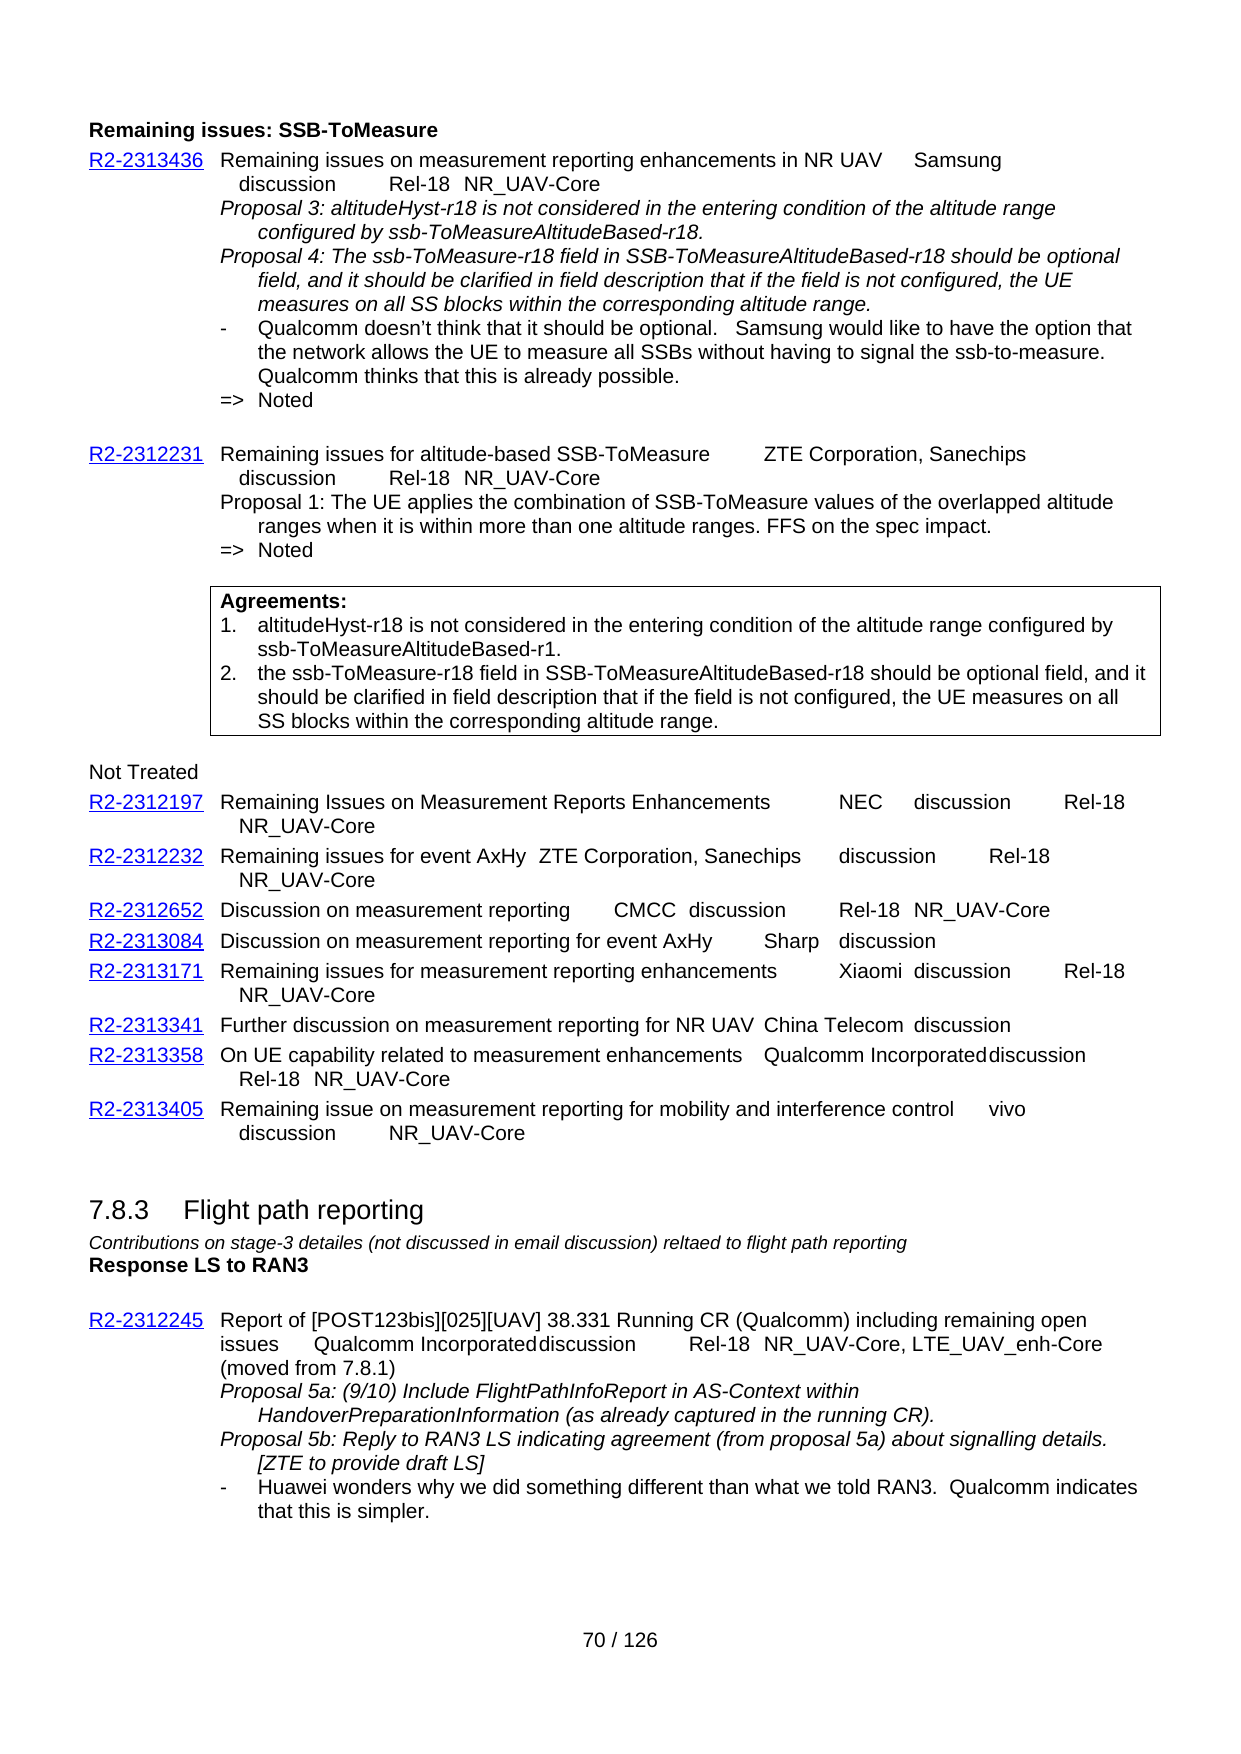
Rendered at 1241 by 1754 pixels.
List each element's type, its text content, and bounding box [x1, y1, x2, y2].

list altitudeHyst-r18 is not considered in the entering condition of the altitude range configured by ssb-ToMeasureAltitudeBased-r1. [211, 610, 1160, 658]
text - Huawei wonders why we did something different than what we told RAN3. Qualcomm indicates that this is simpler. [220, 1475, 1152, 1523]
text Agreements: [211, 587, 1160, 610]
text Proposal 5b: Reply to RAN3 LS indicating agreement (from proposal 5a) about signalling details. [ZTE to provide draft LS] [220, 1427, 1152, 1475]
text Remaining issues: SSB-ToMeasure [89, 118, 1152, 142]
title R2-2313358 On UE capability related to measurement enhancements Qualcomm Incorporated discussion Rel-18 NR_UAV-Core [89, 1043, 1152, 1091]
title R2-2312197 Remaining Issues on Measurement Reports Enhancements NEC discussion Rel-18 NR_UAV-Core [89, 790, 1152, 838]
title R2-2312652 Discussion on measurement reporting CMCC discussion Rel-18 NR_UAV-Core [89, 898, 1152, 922]
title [89, 148, 1152, 196]
text => Noted [220, 388, 1152, 412]
title R2-2313405 Remaining issue on measurement reporting for mobility and interference control vivo discussion NR_UAV-Core [89, 1097, 1152, 1145]
title R2-2313171 Remaining issues for measurement reporting enhancements Xiaomi discussion Rel-18 NR_UAV-Core [89, 959, 1152, 1007]
title Contributions on stage-3 detailes (not discussed in email discussion) reltaed to flight path reporting [89, 1232, 1152, 1253]
text Proposal 5a: (9/10) Include FlightPathInfoReport in AS-Context within HandoverPreparationInformation (as already captured in the running CR). [220, 1379, 1152, 1427]
text Proposal 4: The ssb-ToMeasure-r18 field in SSB-ToMeasureAltitudeBased-r18 should be optional field, and it should be clarified in field description that if the field is not configured, the UE measures on all SS blocks within the corresponding altitude range. [220, 244, 1152, 316]
text Proposal 1: The UE applies the combination of SSB-ToMeasure values of the overlapped altitude ranges when it is within more than one altitude ranges. FFS on the spec impact. [220, 490, 1152, 538]
title R2-2312231 Remaining issues for altitude-based SSB-ToMeasure ZTE Corporation, Sanechips discussion Rel-18 NR_UAV-Core [89, 442, 1152, 490]
title R2-2312232 Remaining issues for event AxHy ZTE Corporation, Sanechips discussion Rel-18 NR_UAV-Core [89, 844, 1152, 892]
text Proposal 3: altitudeHyst-r18 is not considered in the entering condition of the altitude range configured by ssb-ToMeasureAltitudeBased-r18. [220, 196, 1152, 244]
subtitle 7.8.3 Flight path reporting [89, 1194, 1152, 1225]
text - Qualcomm doesn’t think that it should be optional. Samsung would like to have the option that the network allows the UE to measure all SSBs without having to signal the ssb-to-measure. Qualcomm thinks that this is already possible. [220, 316, 1152, 388]
title R2-2313341 Further discussion on measurement reporting for NR UAV China Telecom discussion [89, 1013, 1152, 1037]
list the ssb-ToMeasure-r18 field in SSB-ToMeasureAltitudeBased-r18 should be optional field, and it should be clarified in field description that if the field is not configured, the UE measures on all SS blocks within the corresponding altitude range. [211, 658, 1160, 735]
text Not Treated [89, 760, 1152, 784]
title R2-2313084 Discussion on measurement reporting for event AxHy Sharp discussion [89, 928, 1152, 952]
text => Noted [220, 538, 1152, 562]
text Response LS to RAN3 [89, 1253, 1152, 1277]
